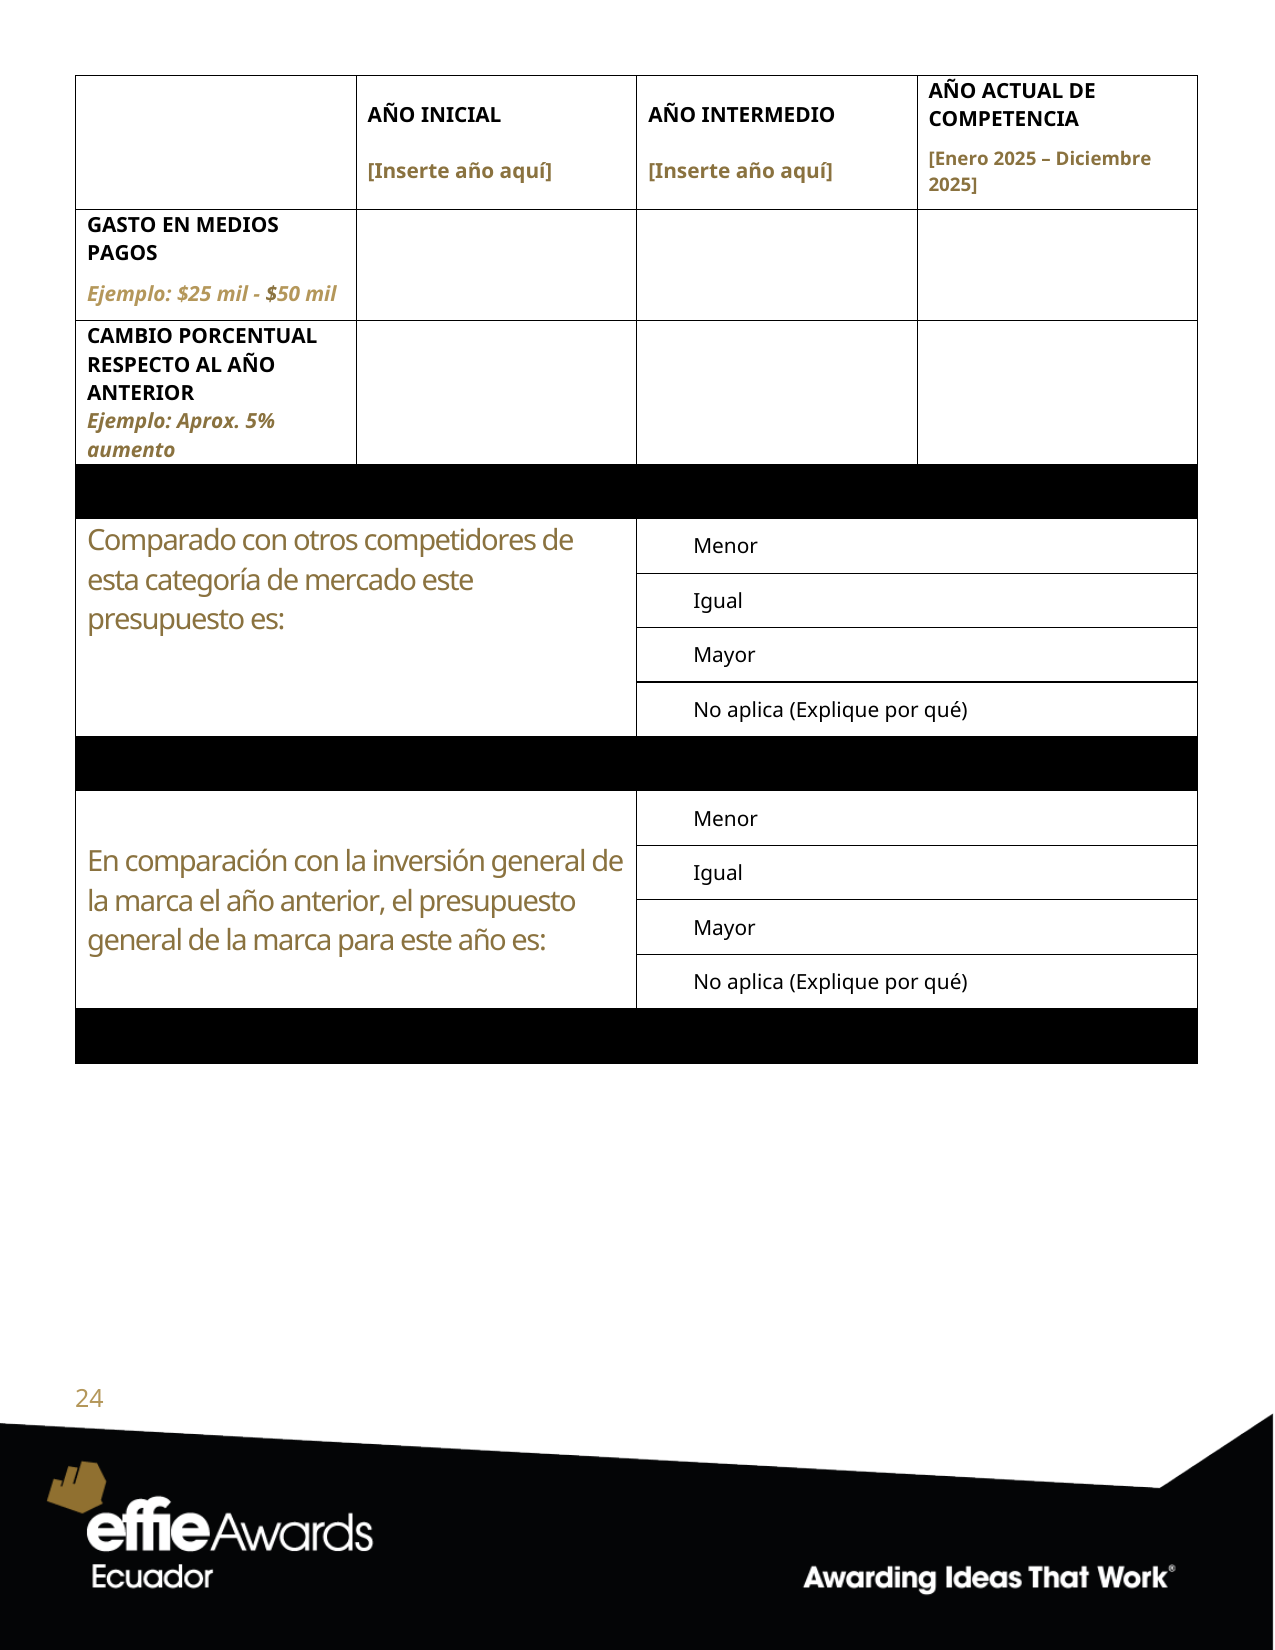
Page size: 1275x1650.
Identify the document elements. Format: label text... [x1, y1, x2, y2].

table_cell [357, 321, 636, 463]
table_cell No aplica (Explique por qué) [637, 683, 1197, 736]
table_cell [637, 321, 917, 463]
table_cell Menor [637, 791, 1197, 845]
table_cell [918, 321, 1197, 463]
table_cell GASTO EN MEDIOS PAGOS Ejemplo: $25 mil - $50 mil [76, 210, 356, 320]
table_cell No aplica (Explique por qué) [637, 955, 1197, 1008]
table_cell AÑO ACTUAL DE COMPETENCIA [Enero 2025 – Diciembre 2025] [918, 76, 1197, 209]
table_cell Igual [637, 574, 1197, 627]
table_cell [76, 465, 1197, 518]
table_cell En comparación con la inversión general de la marca el año anterior, el presupuesto general de la marca para este año es: [76, 791, 636, 1008]
table_cell Mayor [637, 900, 1197, 954]
table_cell Comparado con otros competidores de esta categoría de mercado este presupuesto es: [76, 519, 636, 736]
table_cell [918, 210, 1197, 320]
picture [0, 1413, 1274, 1650]
table_cell [76, 76, 356, 209]
table_cell [357, 210, 636, 320]
table_cell AÑO INTERMEDIO [Inserte año aquí] [637, 76, 917, 209]
table_cell Igual [637, 846, 1197, 899]
table_cell [637, 210, 917, 320]
table_cell AÑO INICIAL [Inserte año aquí] [357, 76, 636, 209]
table_cell Mayor [637, 628, 1197, 681]
table_cell Menor [637, 519, 1197, 572]
table_cell [76, 737, 1197, 790]
table_cell CAMBIO PORCENTUAL RESPECTO AL AÑO ANTERIOR Ejemplo: Aprox. 5% aumento [76, 321, 356, 463]
table_cell [76, 1009, 1197, 1063]
